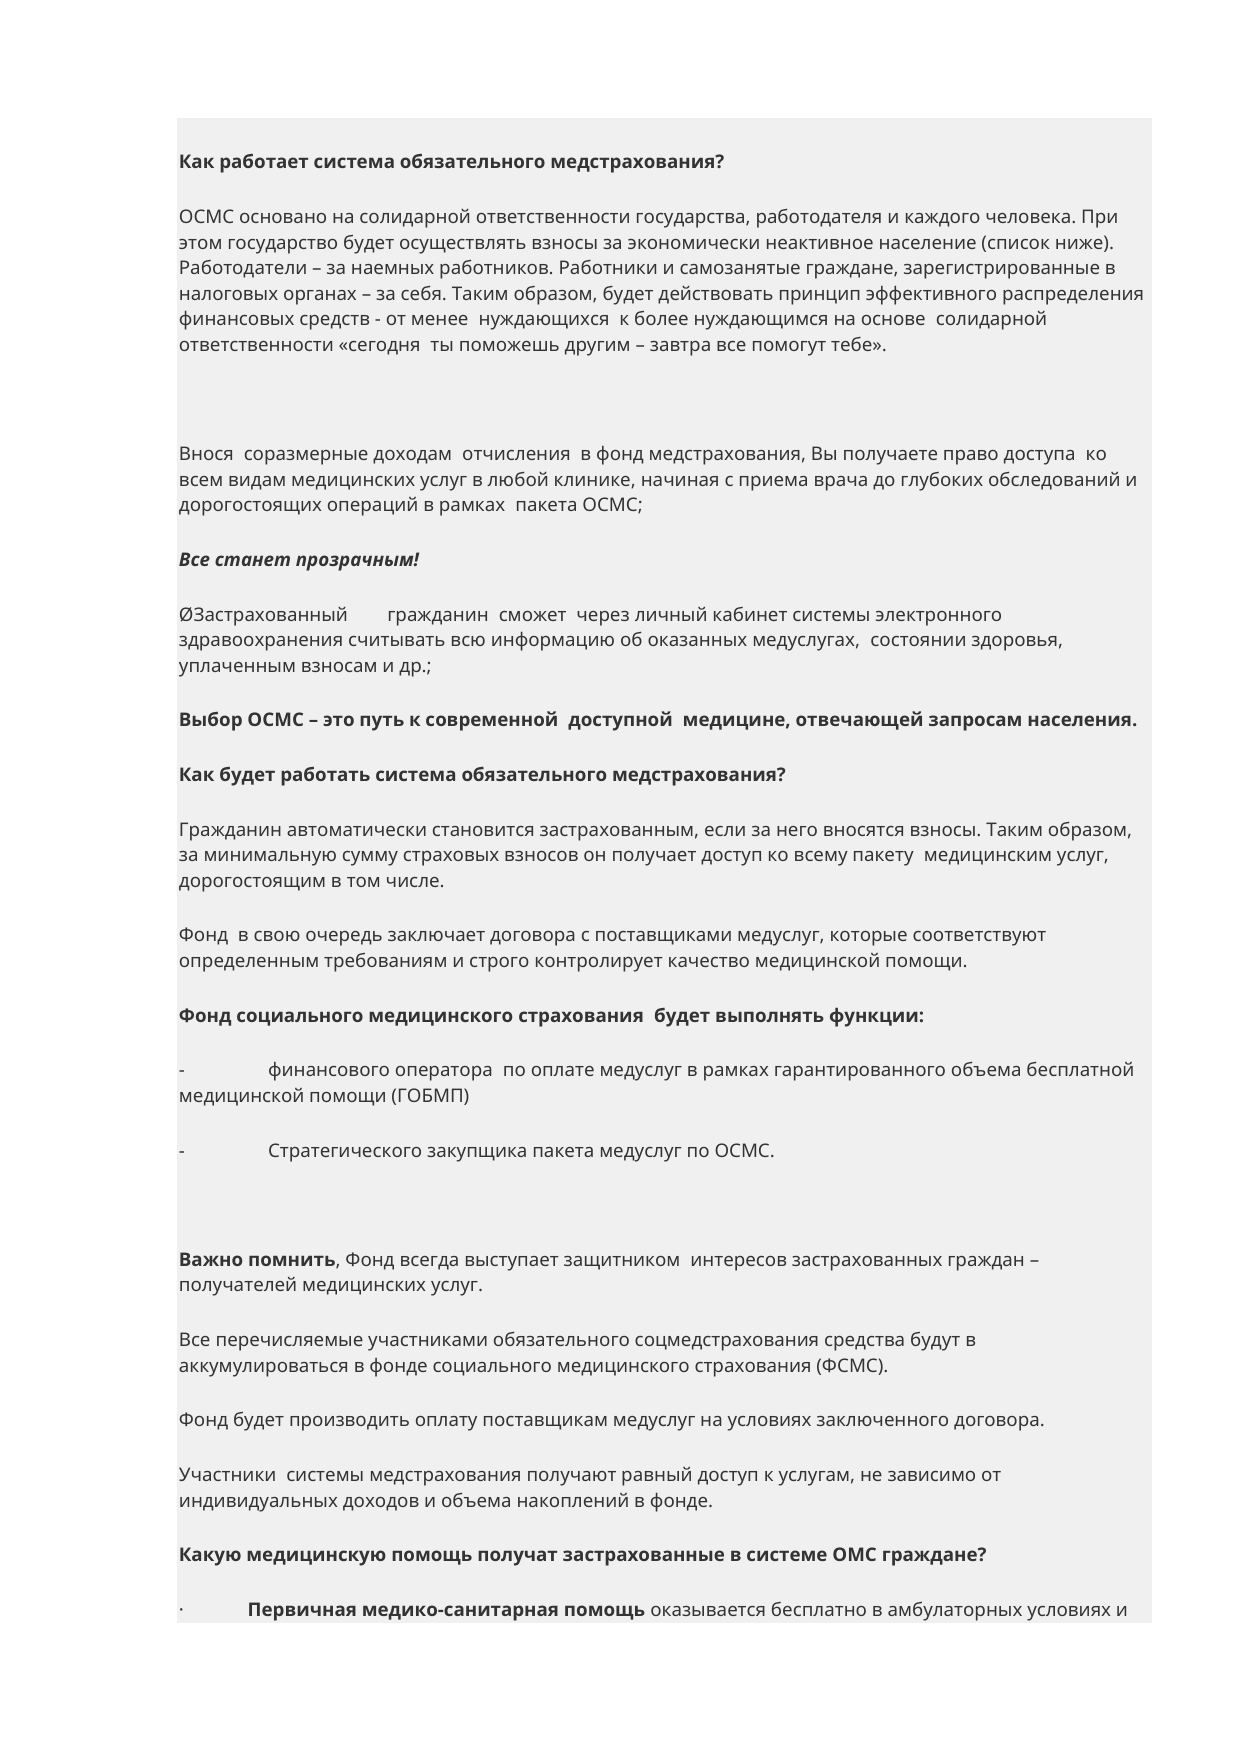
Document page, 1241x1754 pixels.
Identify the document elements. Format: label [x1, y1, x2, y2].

table_header [177, 118, 1152, 1623]
